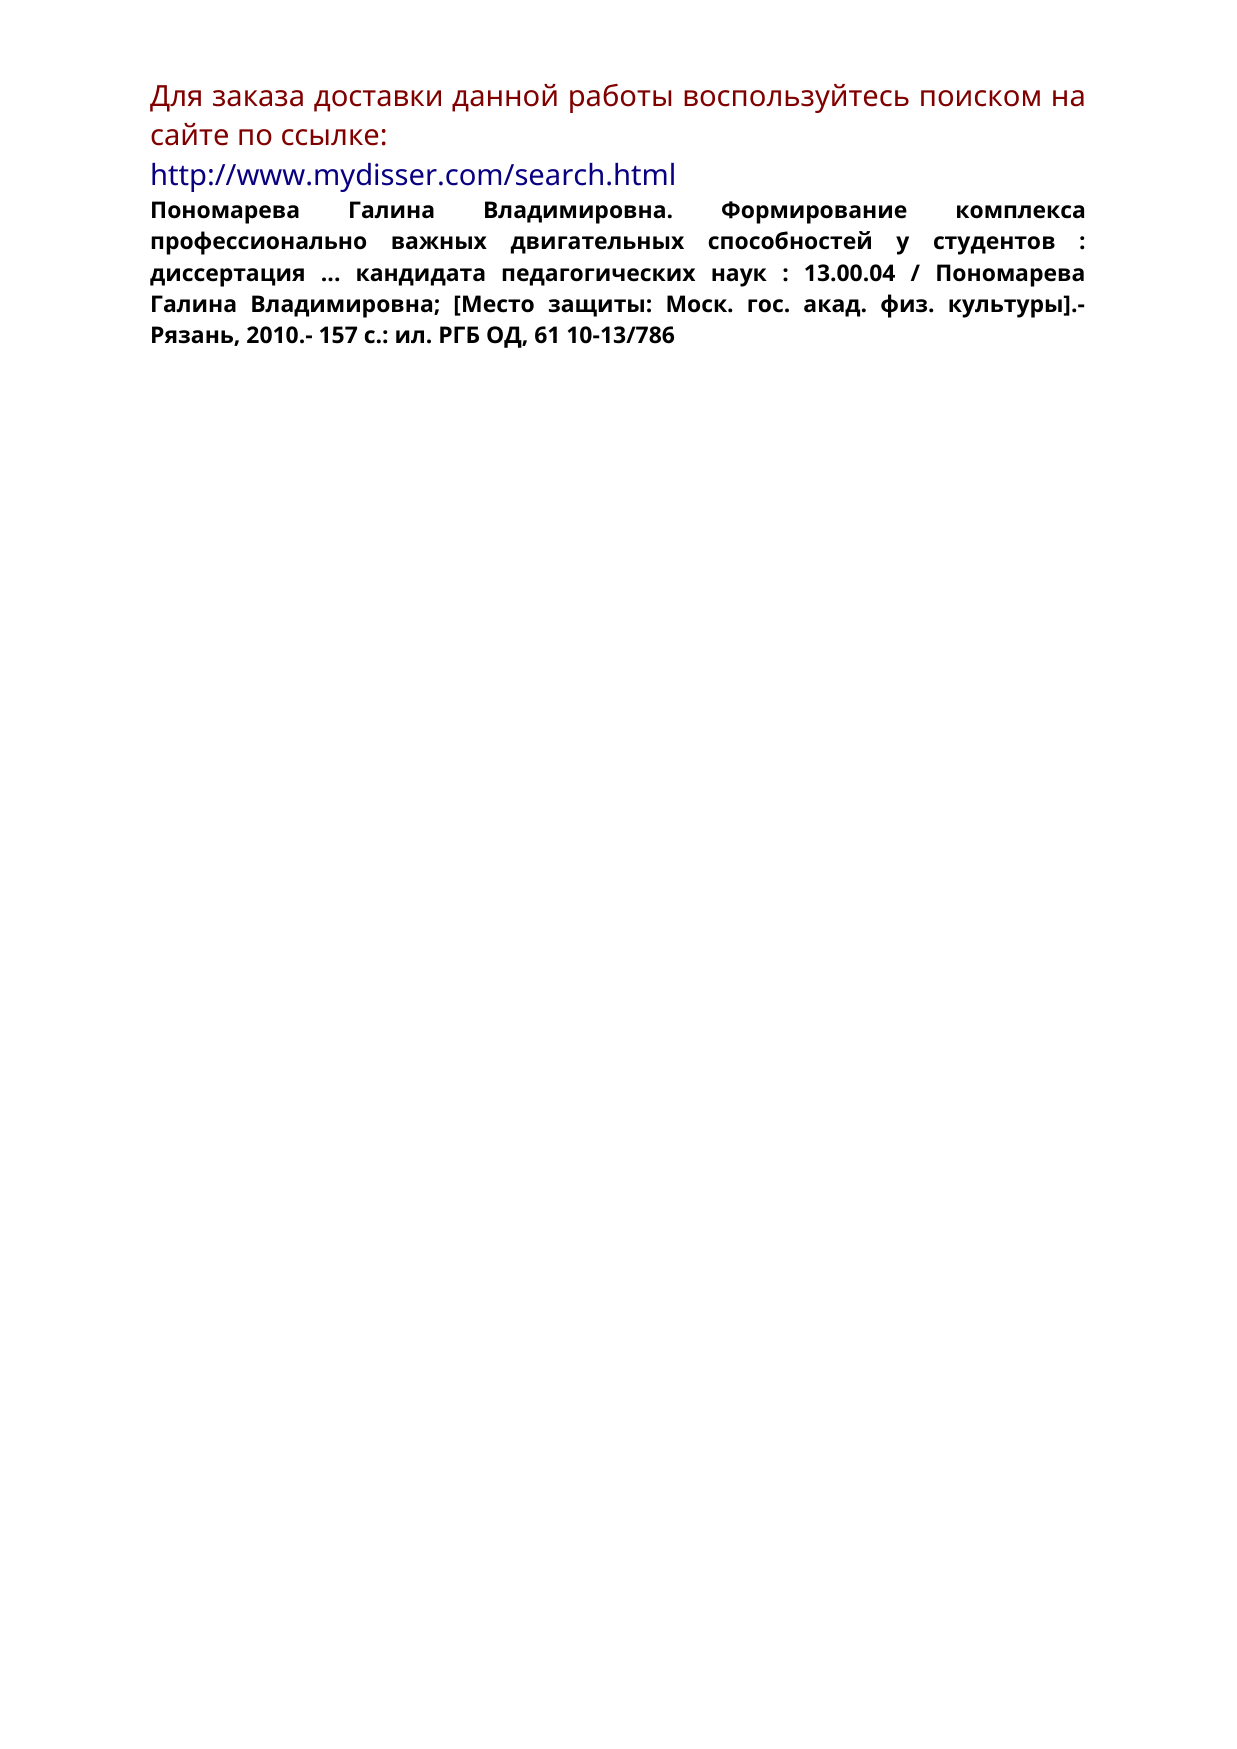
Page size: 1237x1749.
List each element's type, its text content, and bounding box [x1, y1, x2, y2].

text Пономарева Галина Владимировна. Формирование комплекса профессионально важных двигательных способностей у студентов : диссертация ... кандидата педагогических наук : 13.00.04 / Пономарева Галина Владимировна; [Место защиты: Моск. гос. акад. физ. культуры].- Рязань, 2010.- 157 с.: ил. РГБ ОД, 61 10-13/786 [150, 194, 1086, 350]
